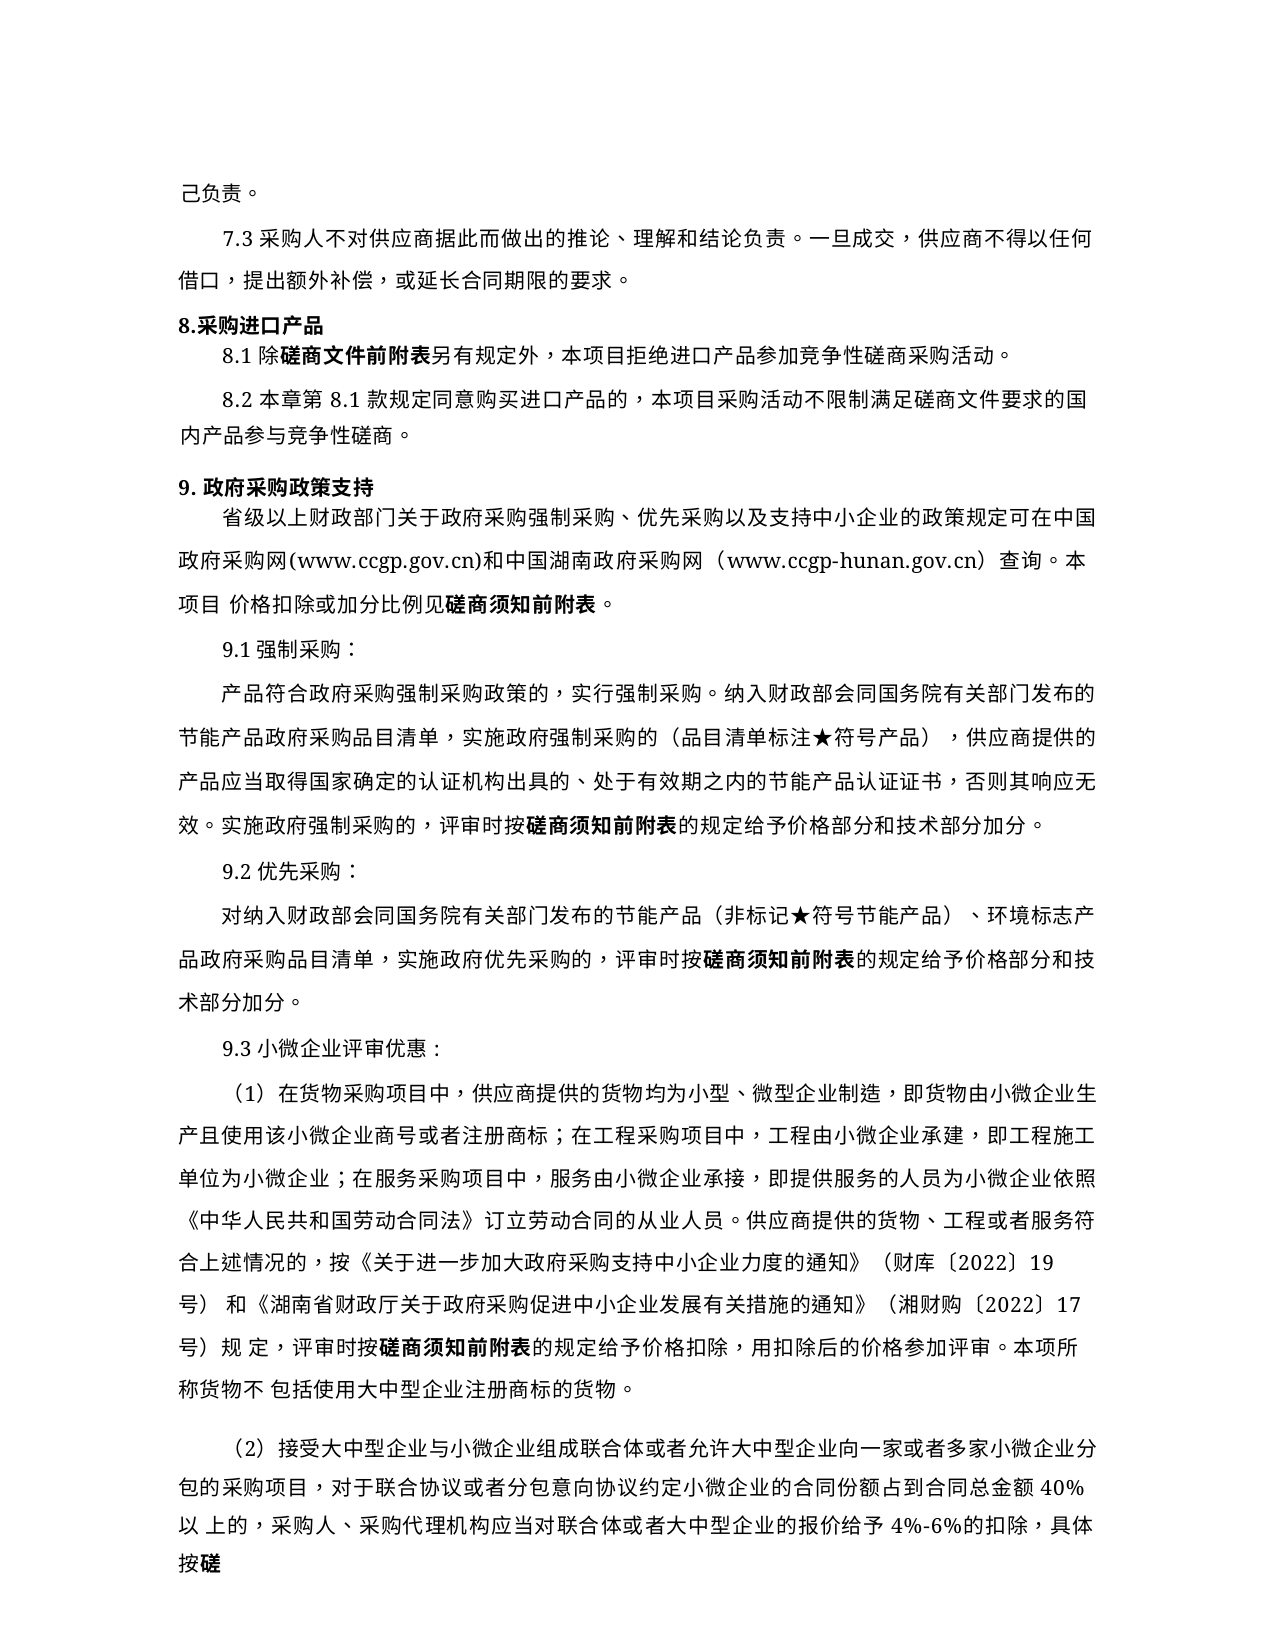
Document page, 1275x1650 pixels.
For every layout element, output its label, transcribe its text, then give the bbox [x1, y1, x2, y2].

text 产品符合政府采购强制采购政策的，实行强制采购。纳入财政部会同国务院有关部门发布的 节能产品政府采购品目清单，实施政府强制采购的（品目清单标注★符号产品），供应商提供的 产品应当取得国家确定的认证机构出具的、处于有效期之内的节能产品认证证书，否则其响应无 效。实施政府强制采购的，评审时按磋商须知前附表的规定给予价格部分和技术部分加分。 [178, 679, 1098, 839]
text 8.采购进口产品 [178, 313, 1099, 339]
text 7.3 采购人不对供应商据此而做出的推论、理解和结论负责。一旦成交，供应商不得以任何 借口，提出额外补偿，或延长合同期限的要求。 [178, 224, 1097, 295]
text 对纳入财政部会同国务院有关部门发布的节能产品（非标记★符号节能产品）、环境标志产 品政府采购品目清单，实施政府优先采购的，评审时按磋商须知前附表的规定给予价格部分和技 术部分加分。 [178, 902, 1098, 1017]
text 9. 政府采购政策支持 [178, 474, 1099, 501]
text （1）在货物采购项目中，供应商提供的货物均为小型、微型企业制造，即货物由小微企业生 产且使用该小微企业商号或者注册商标；在工程采购项目中，工程由小微企业承建，即工程施工 单位为小微企业；在服务采购项目中，服务由小微企业承接，即提供服务的人员为小微企业依照 《中华人民共和国劳动合同法》订立劳动合同的从业人员。供应商提供的货物、工程或者服务符 合上述情况的，按《关于进一步加大政府采购支持中小企业力度的通知》（财库〔2022〕19 号） 和《湖南省财政厅关于政府采购促进中小企业发展有关措施的通知》（湘财购〔2022〕17 号）规 定，评审时按磋商须知前附表的规定给予价格扣除，用扣除后的价格参加评审。本项所称货物不 包括使用大中型企业注册商标的货物。 [178, 1079, 1099, 1404]
text 8.2 本章第 8.1 款规定同意购买进口产品的，本项目采购活动不限制满足磋商文件要求的国 内产品参与竞争性磋商。 [181, 386, 1098, 450]
text 9.1 强制采购： [222, 636, 1099, 663]
text 9.2 优先采购： [222, 858, 1099, 885]
text 9.3 小微企业评审优惠 : [222, 1035, 1099, 1062]
text 己负责。 [180, 180, 1099, 207]
text 8.1 除磋商文件前附表另有规定外，本项目拒绝进口产品参加竞争性磋商采购活动。 [222, 342, 1099, 369]
text （2）接受大中型企业与小微企业组成联合体或者允许大中型企业向一家或者多家小微企业分 包的采购项目，对于联合协议或者分包意向协议约定小微企业的合同份额占到合同总金额 40%以 上的，采购人、采购代理机构应当对联合体或者大中型企业的报价给予 4%-6%的扣除，具体按磋 [178, 1434, 1098, 1578]
text 省级以上财政部门关于政府采购强制采购、优先采购以及支持中小企业的政策规定可在中国 政府采购网(www.ccgp.gov.cn)和中国湖南政府采购网（www.ccgp-hunan.gov.cn）查询。本项目 价格扣除或加分比例见磋商须知前附表。 [178, 503, 1098, 618]
